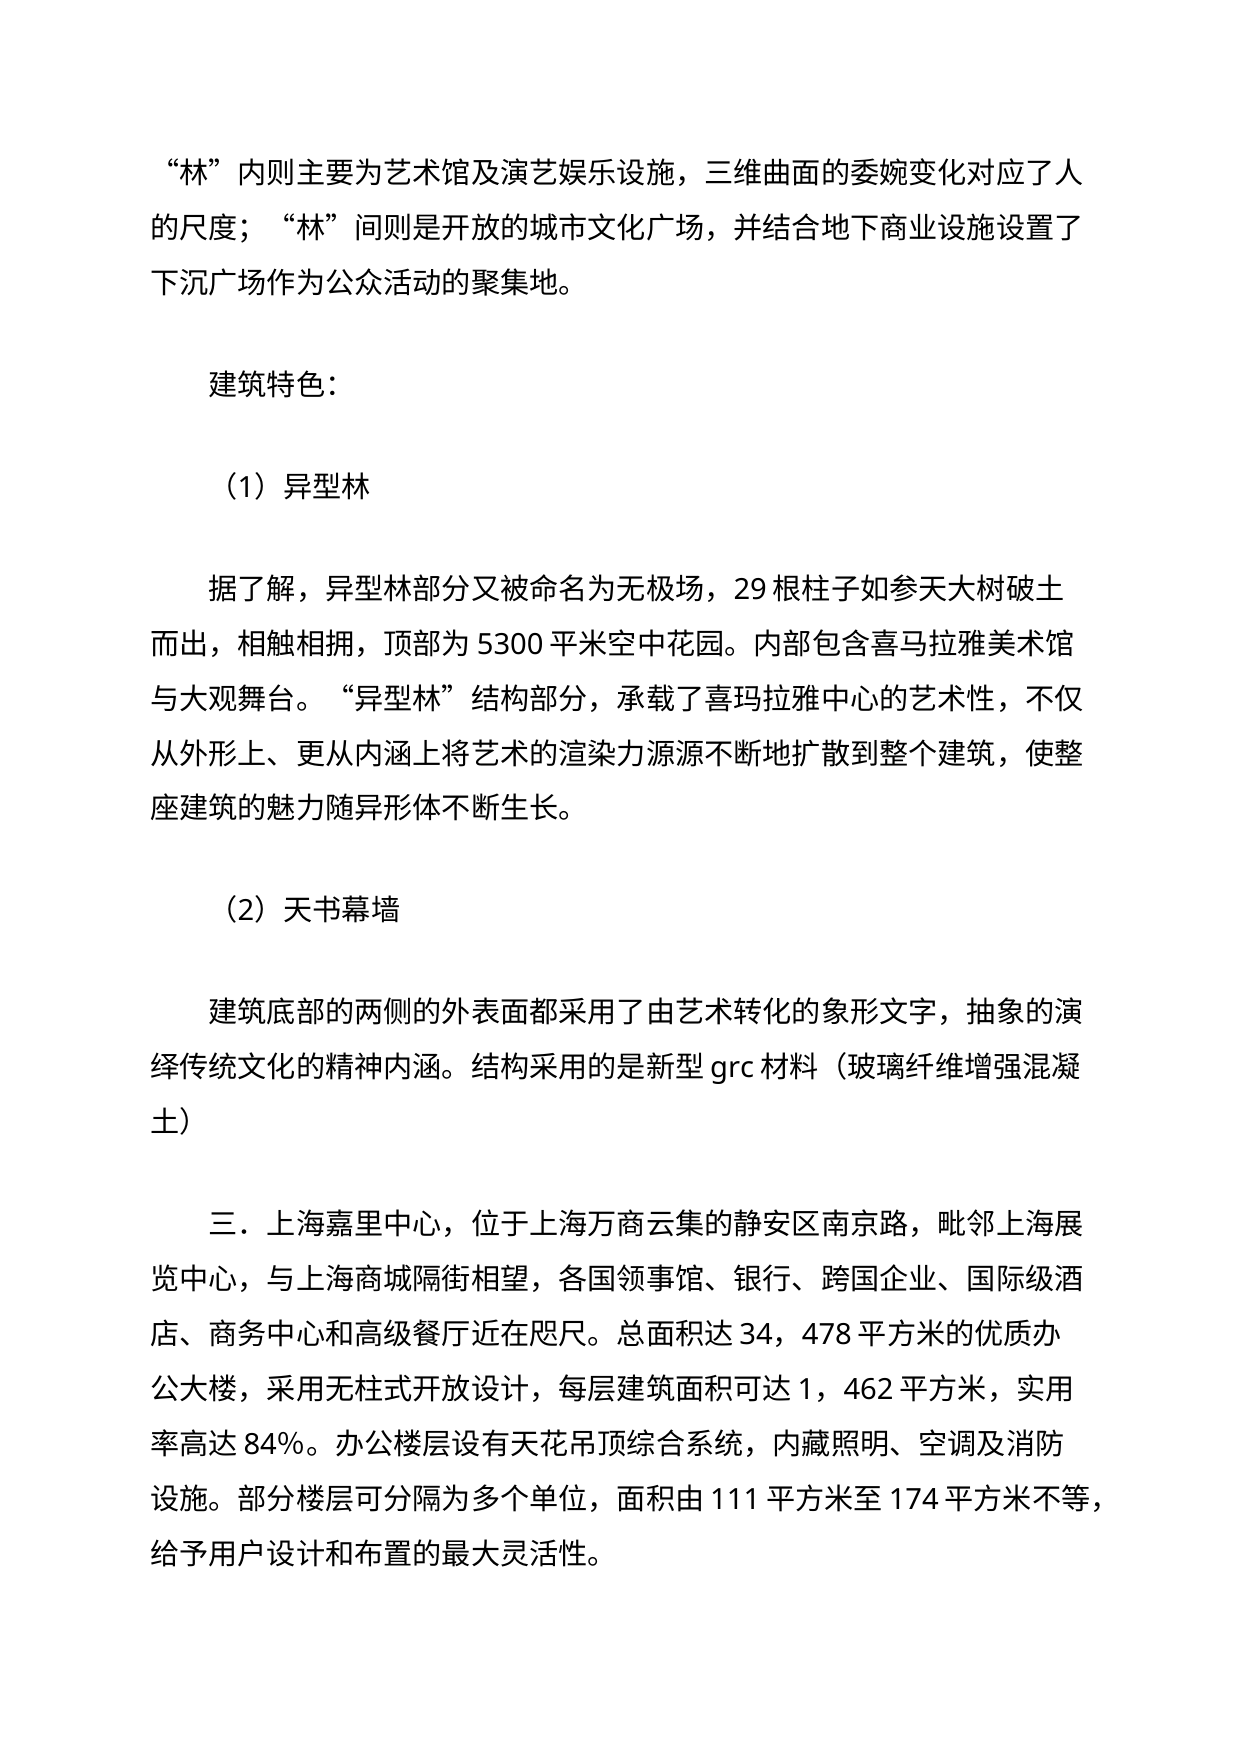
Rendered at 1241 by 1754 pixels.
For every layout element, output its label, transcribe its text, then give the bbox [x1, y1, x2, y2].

text （2）天书幕墙 [150, 887, 1090, 929]
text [150, 150, 1090, 302]
text 三．上海嘉里中心，位于上海万商云集的静安区南京路，毗邻上海展览中心，与上海商城隔街相望，各国领事馆、银行、跨国企业、国际级酒店、商务中心和高级餐厅近在咫尺。总面积达34，478平方米的优质办公大楼，采用无柱式开放设计，每层建筑面积可达1，462平方米，实用率高达84％。办公楼层设有天花吊顶综合系统，内藏照明、空调及消防设施。部分楼层可分隔为多个单位，面积由111平方米至174平方米不等，给予用户设计和布置的最大灵活性。 [150, 1201, 1090, 1573]
text 据了解，异型林部分又被命名为无极场，29根柱子如参天大树破土而出，相触相拥，顶部为5300平米空中花园。内部包含喜马拉雅美术馆与大观舞台。“异型林”结构部分，承载了喜玛拉雅中心的艺术性，不仅从外形上、更从内涵上将艺术的渲染力源源不断地扩散到整个建筑，使整座建筑的魅力随异形体不断生长。 [150, 565, 1090, 827]
text 建筑特色： [150, 362, 1090, 404]
text 建筑底部的两侧的外表面都采用了由艺术转化的象形文字，抽象的演绎传统文化的精神内涵。结构采用的是新型grc材料（玻璃纤维增强混凝土） [150, 989, 1090, 1141]
text （1）异型林 [150, 463, 1090, 506]
